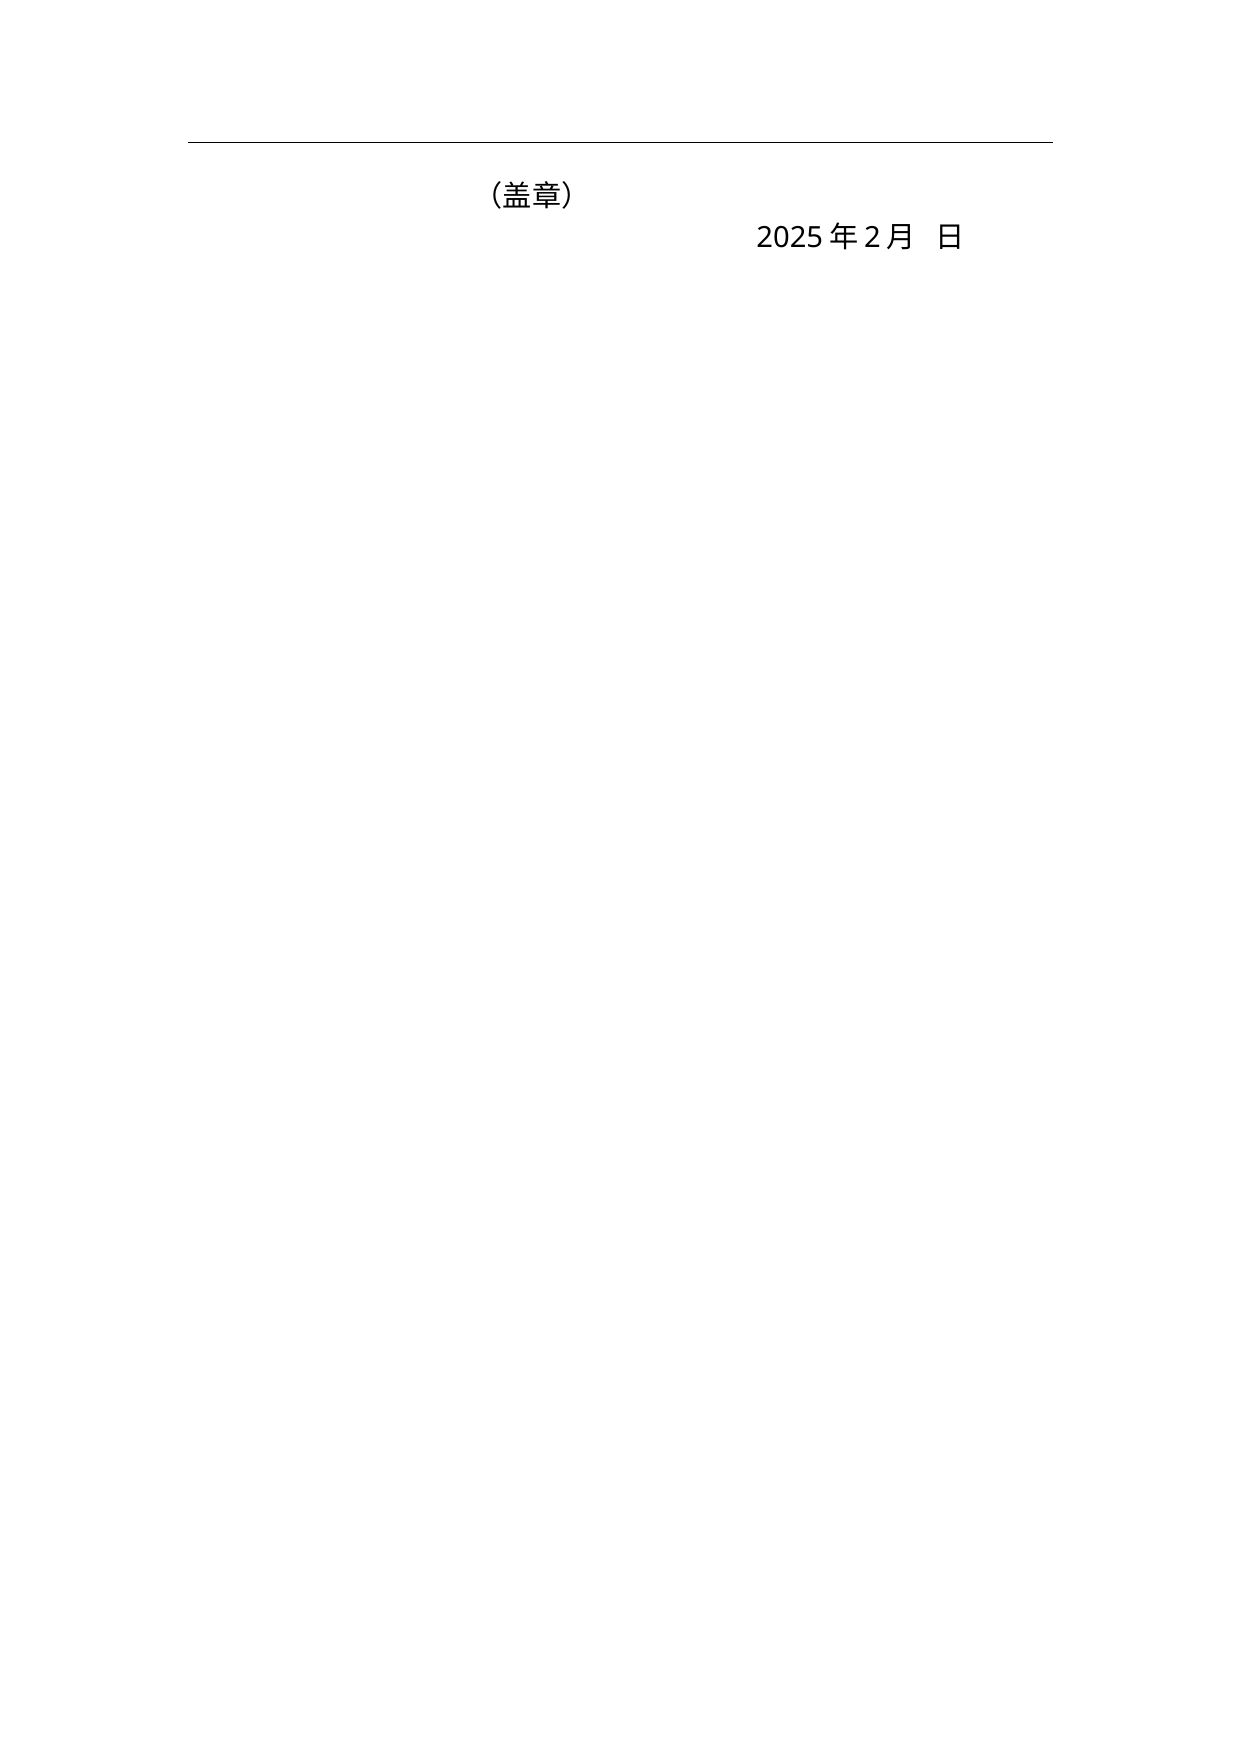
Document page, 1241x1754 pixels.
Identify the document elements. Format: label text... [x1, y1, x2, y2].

text 2025年2月 日 [187, 214, 1053, 256]
text （盖章） [187, 173, 1053, 214]
